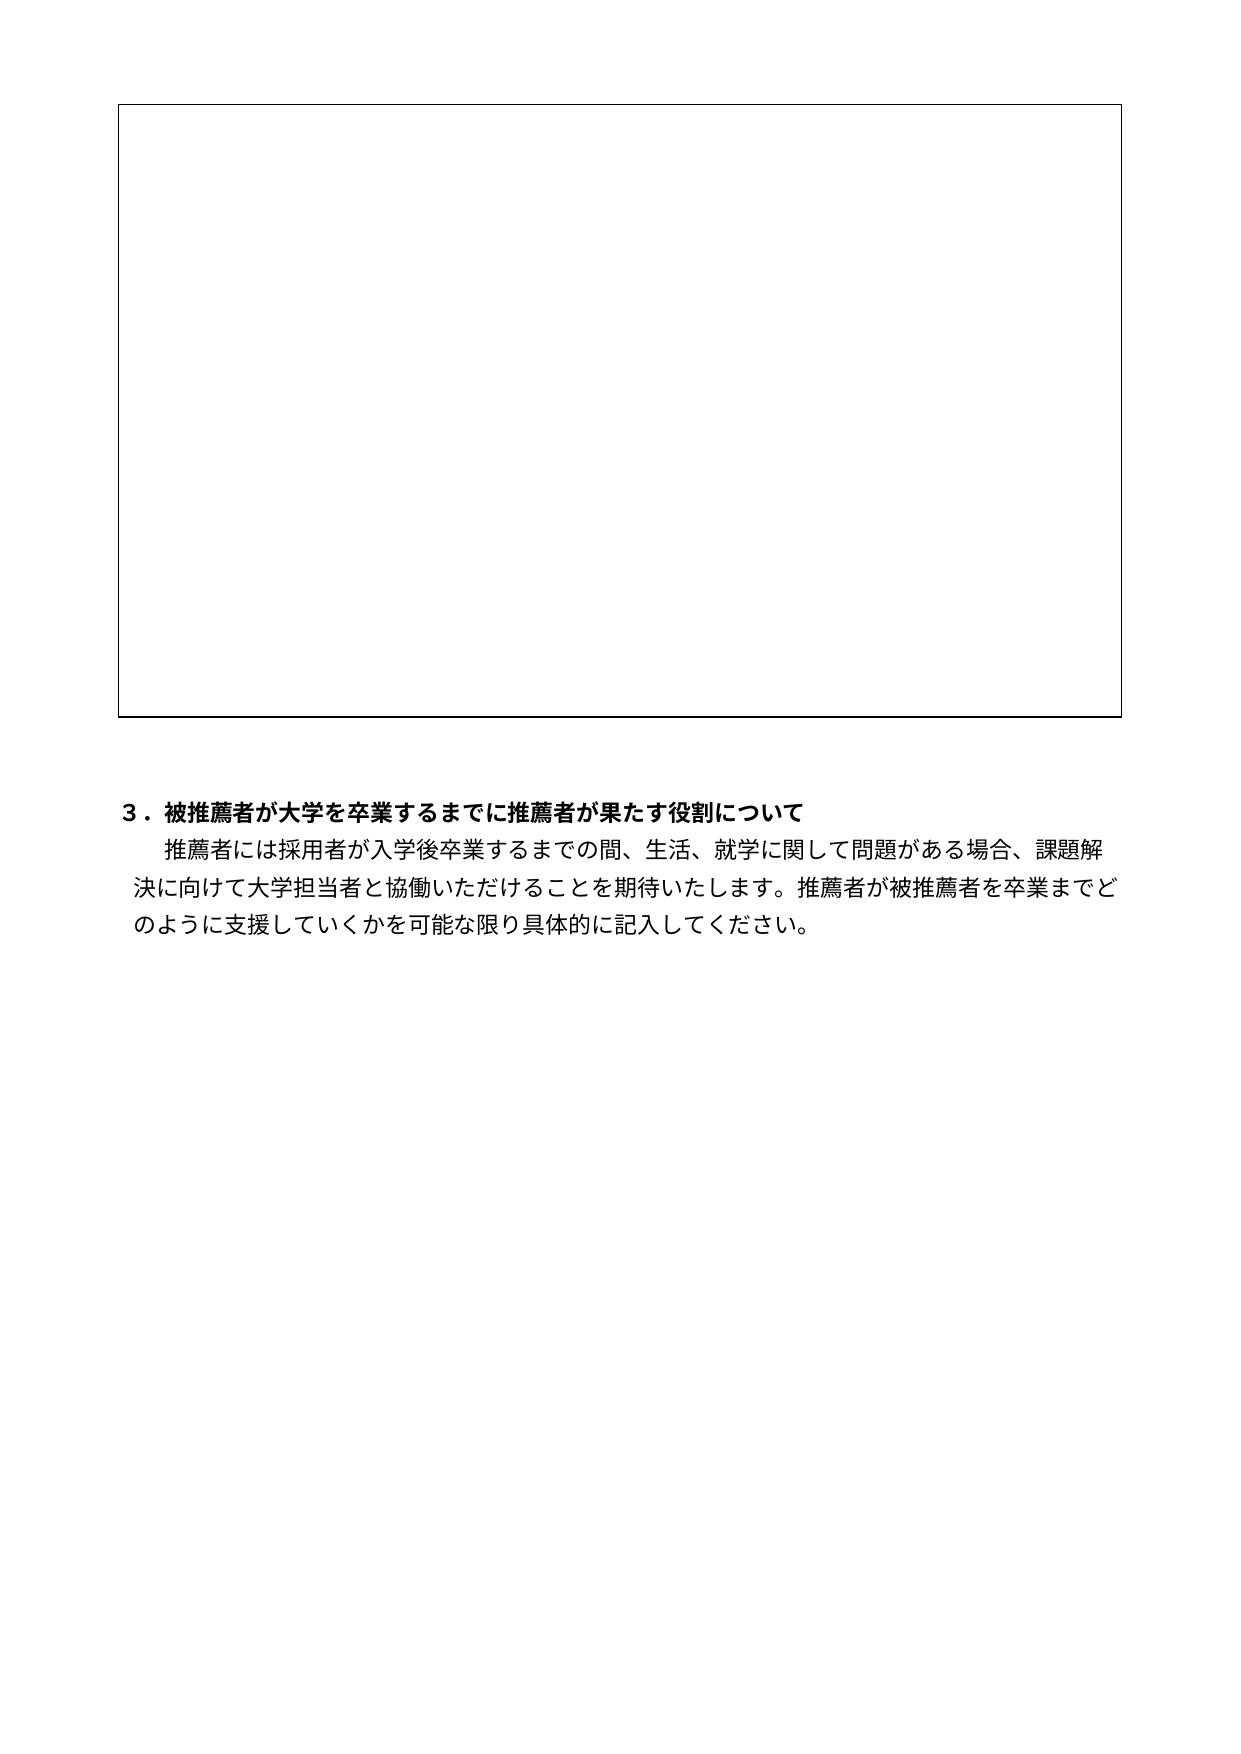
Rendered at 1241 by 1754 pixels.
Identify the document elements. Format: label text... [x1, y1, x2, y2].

text ３．被推薦者が大学を卒業するまでに推薦者が果たす役割について [118, 792, 1122, 830]
table_header [119, 105, 1121, 716]
text 推薦者には採用者が入学後卒業するまでの間、生活、就学に関して問題がある場合、課題解決に向けて大学担当者と協働いただけることを期待いたします。推薦者が被推薦者を卒業までどのように支援していくかを可能な限り具体的に記入してください。 [118, 830, 1122, 942]
